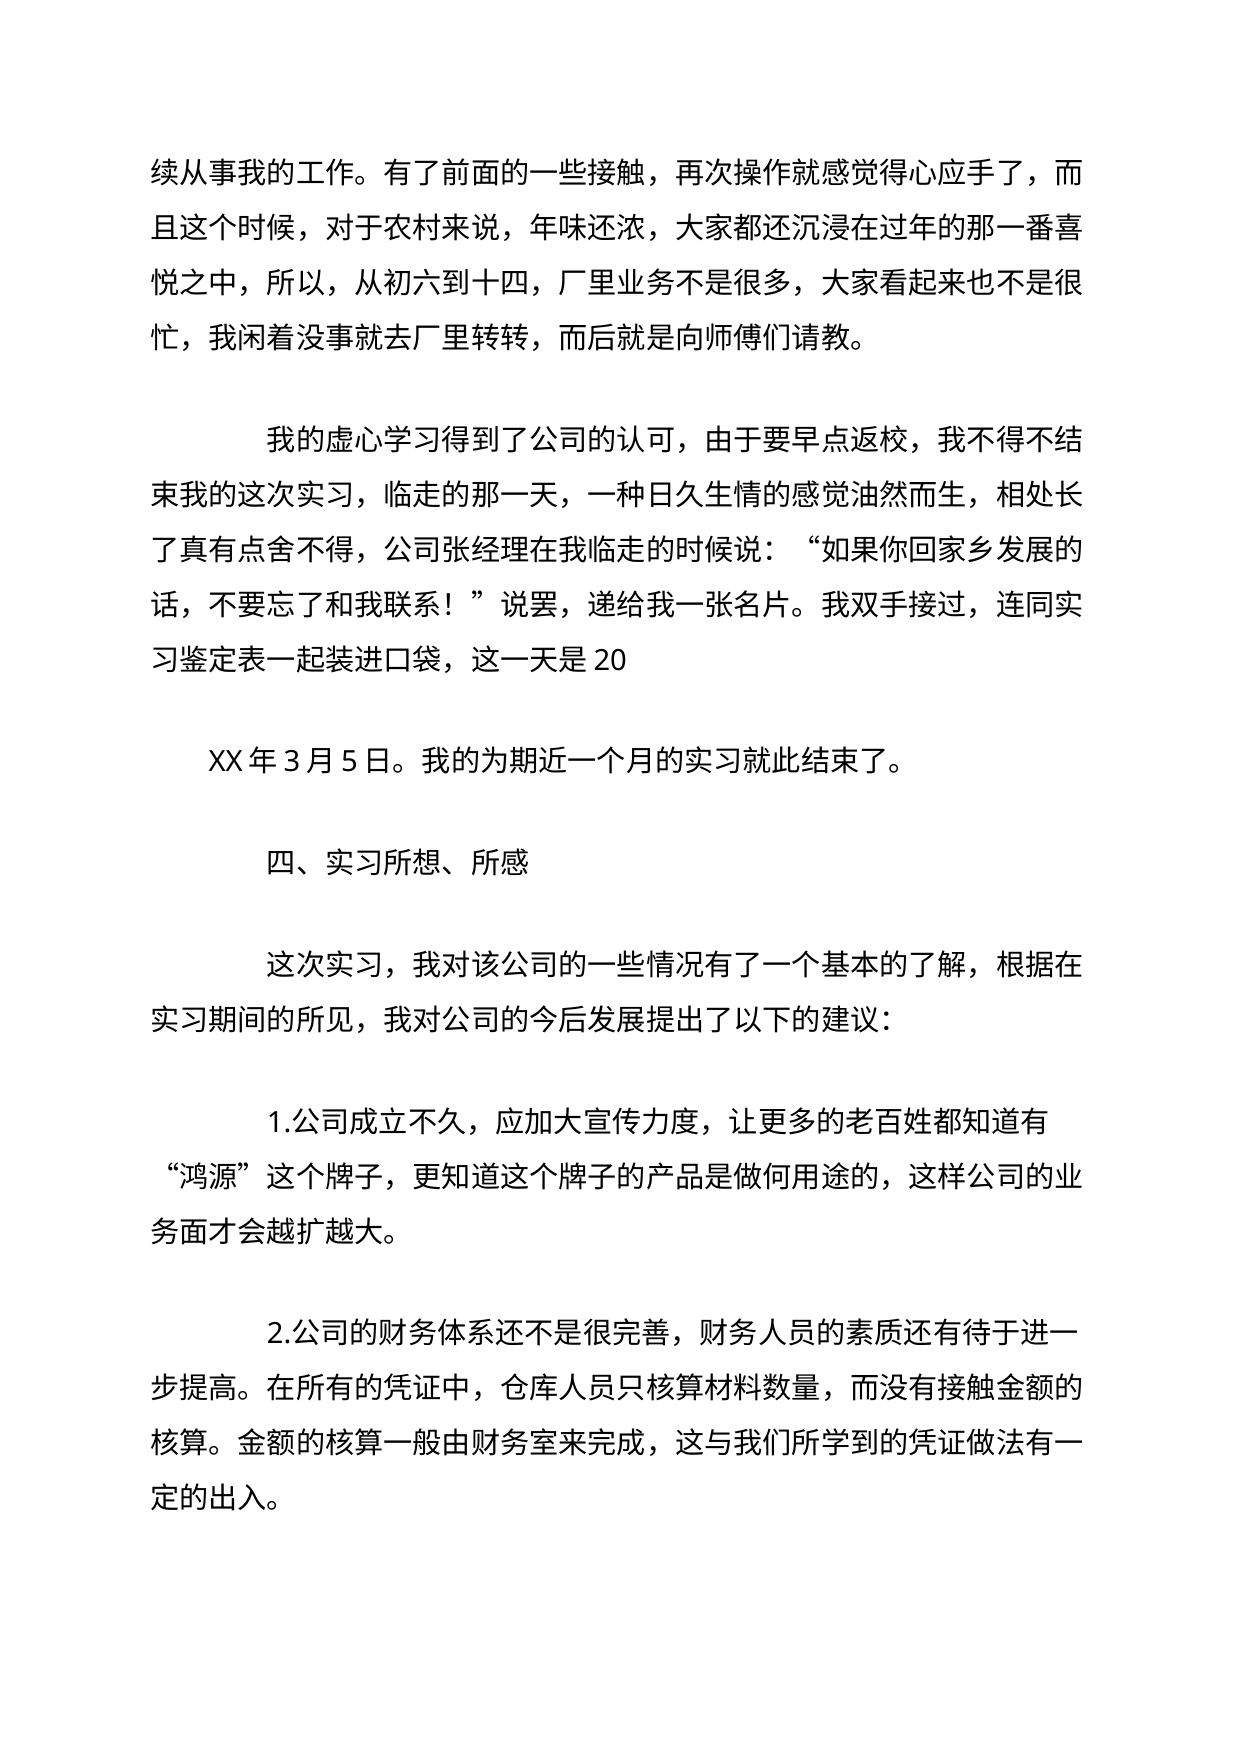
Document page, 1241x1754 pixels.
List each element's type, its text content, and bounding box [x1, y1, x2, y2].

text 这次实习，我对该公司的一些情况有了一个基本的了解，根据在实习期间的所见，我对公司的今后发展提出了以下的建议： [150, 942, 1090, 1039]
text 我的虚心学习得到了公司的认可，由于要早点返校，我不得不结束我的这次实习，临走的那一天，一种日久生情的感觉油然而生，相处长了真有点舍不得，公司张经理在我临走的时候说：“如果你回家乡发展的话，不要忘了和我联系！”说罢，递给我一张名片。我双手接过，连同实习鉴定表一起装进口袋，这一天是20 [150, 416, 1090, 678]
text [150, 150, 1090, 357]
text 1.公司成立不久，应加大宣传力度，让更多的老百姓都知道有“鸿源”这个牌子，更知道这个牌子的产品是做何用途的，这样公司的业务面才会越扩越大。 [150, 1098, 1090, 1251]
text 四、实习所想、所感 [150, 840, 1090, 882]
text XX年3月5日。我的为期近一个月的实习就此结束了。 [150, 738, 1090, 780]
text 2.公司的财务体系还不是很完善，财务人员的素质还有待于进一步提高。在所有的凭证中，仓库人员只核算材料数量，而没有接触金额的核算。金额的核算一般由财务室来完成，这与我们所学到的凭证做法有一定的出入。 [150, 1310, 1090, 1517]
